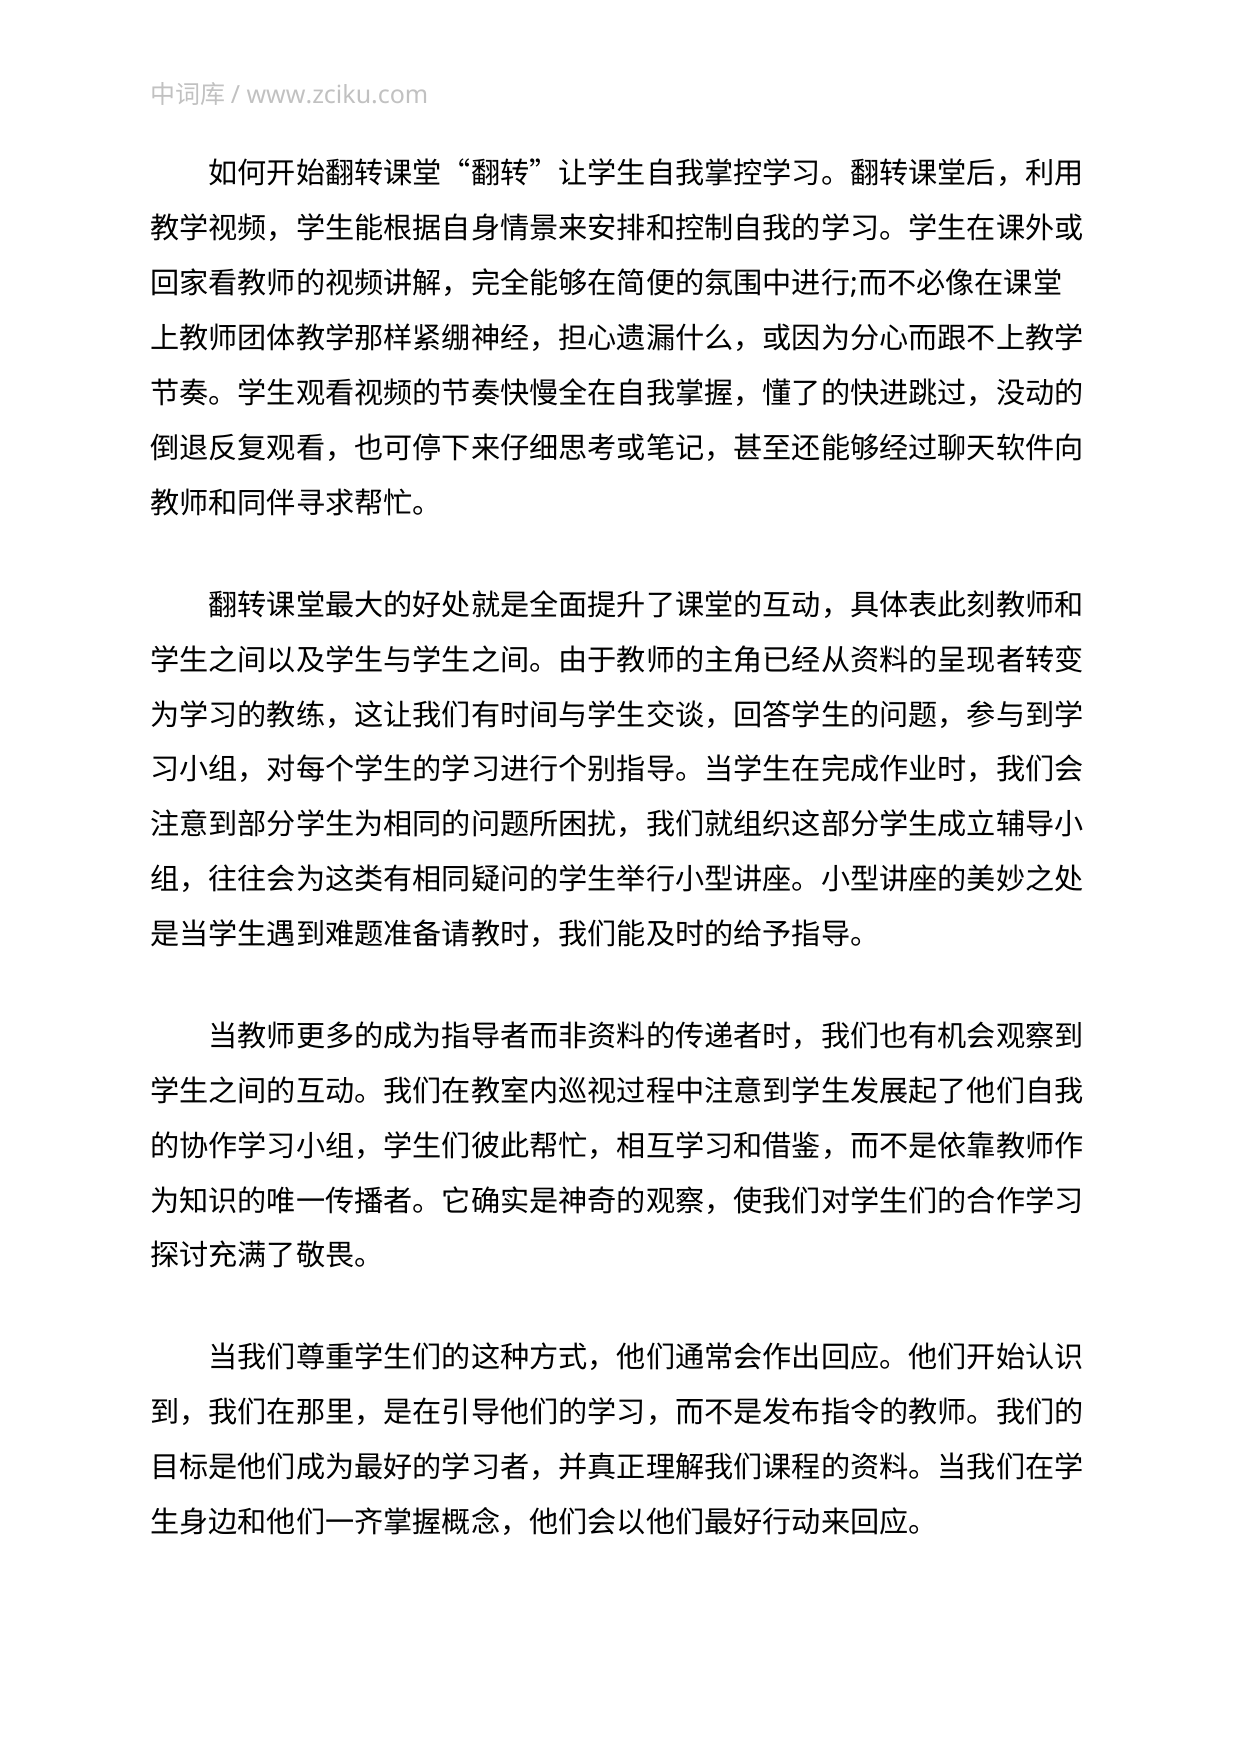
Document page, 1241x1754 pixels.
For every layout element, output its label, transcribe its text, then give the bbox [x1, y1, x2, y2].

text 当教师更多的成为指导者而非资料的传递者时，我们也有机会观察到学生之间的互动。我们在教室内巡视过程中注意到学生发展起了他们自我的协作学习小组，学生们彼此帮忙，相互学习和借鉴，而不是依靠教师作为知识的唯一传播者。它确实是神奇的观察，使我们对学生们的合作学习探讨充满了敬畏。 [150, 1012, 1090, 1274]
text 如何开始翻转课堂“翻转”让学生自我掌控学习。翻转课堂后，利用教学视频，学生能根据自身情景来安排和控制自我的学习。学生在课外或回家看教师的视频讲解，完全能够在简便的氛围中进行;而不必像在课堂上教师团体教学那样紧绷神经，担心遗漏什么，或因为分心而跟不上教学节奏。学生观看视频的节奏快慢全在自我掌握，懂了的快进跳过，没动的倒退反复观看，也可停下来仔细思考或笔记，甚至还能够经过聊天软件向教师和同伴寻求帮忙。 [150, 150, 1090, 522]
text 翻转课堂最大的好处就是全面提升了课堂的互动，具体表此刻教师和学生之间以及学生与学生之间。由于教师的主角已经从资料的呈现者转变为学习的教练，这让我们有时间与学生交谈，回答学生的问题，参与到学习小组，对每个学生的学习进行个别指导。当学生在完成作业时，我们会注意到部分学生为相同的问题所困扰，我们就组织这部分学生成立辅导小组，往往会为这类有相同疑问的学生举行小型讲座。小型讲座的美妙之处是当学生遇到难题准备请教时，我们能及时的给予指导。 [150, 581, 1090, 953]
text 当我们尊重学生们的这种方式，他们通常会作出回应。他们开始认识到，我们在那里，是在引导他们的学习，而不是发布指令的教师。我们的目标是他们成为最好的学习者，并真正理解我们课程的资料。当我们在学生身边和他们一齐掌握概念，他们会以他们最好行动来回应。 [150, 1334, 1090, 1541]
